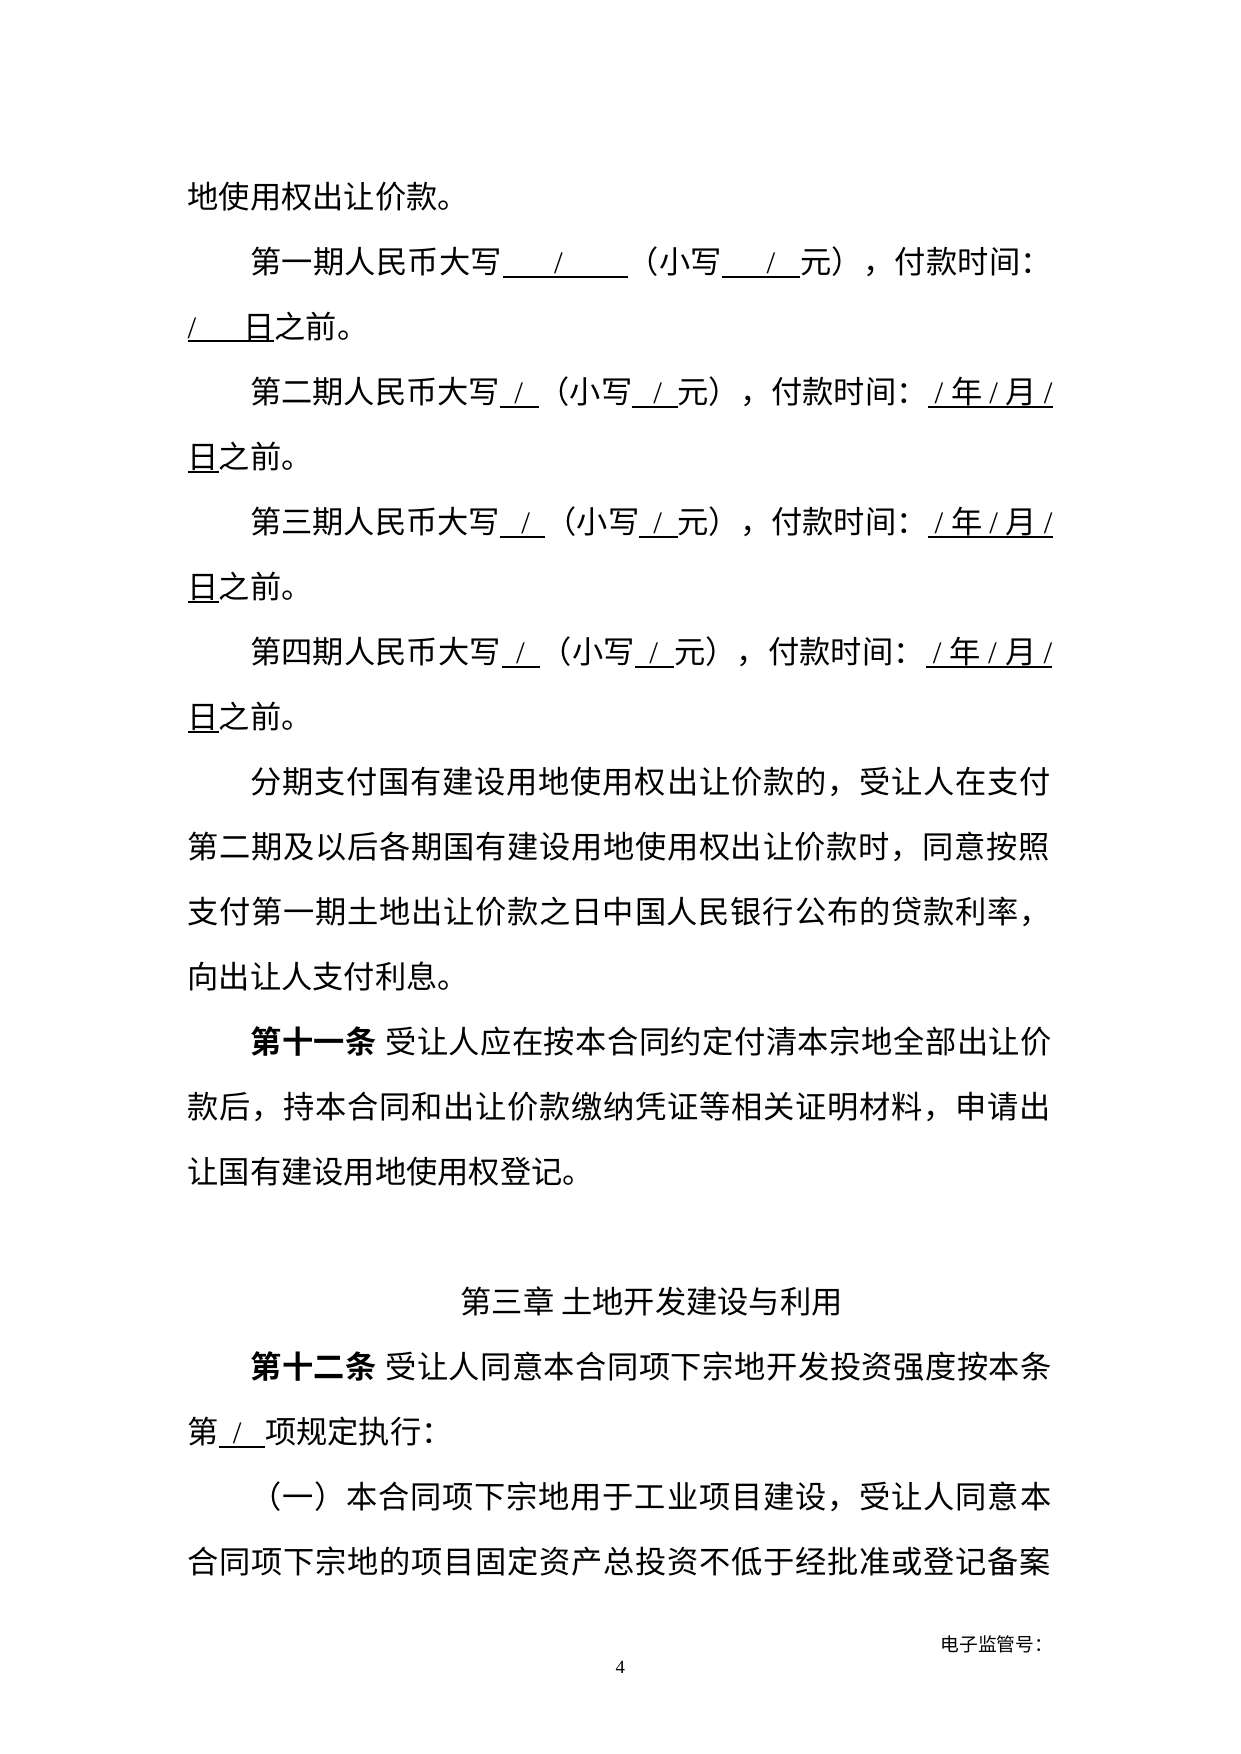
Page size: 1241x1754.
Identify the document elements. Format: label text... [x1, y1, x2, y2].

text 第十一条 受让人应在按本合同约定付清本宗地全部出让价款后，持本合同和出让价款缴纳凭证等相关证明材料，申请出让国有建设用地使用权登记。 [187, 1007, 1053, 1202]
text 分期支付国有建设用地使用权出让价款的，受让人在支付第二期及以后各期国有建设用地使用权出让价款时，同意按照支付第一期土地出让价款之日中国人民银行公布的贷款利率，向出让人支付利息。 [187, 747, 1053, 1007]
text 第四期人民币大写 / （小写 / 元），付款时间： / 年 / 月 / 日之前。 [187, 617, 1053, 747]
text 第二期人民币大写 / （小写 / 元），付款时间： / 年 / 月 / 日之前。 [187, 357, 1053, 487]
text 第十二条 受让人同意本合同项下宗地开发投资强度按本条第 / 项规定执行： [187, 1332, 1053, 1462]
text 第一期人民币大写 / （小写 / 元），付款时间： / 日之前。 [187, 227, 1053, 357]
text 第三期人民币大写 / （小写 / 元），付款时间： / 年 / 月 / 日之前。 [187, 487, 1053, 617]
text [187, 162, 1053, 227]
text 第三章 土地开发建设与利用 [187, 1267, 1053, 1332]
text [187, 1462, 1053, 1592]
